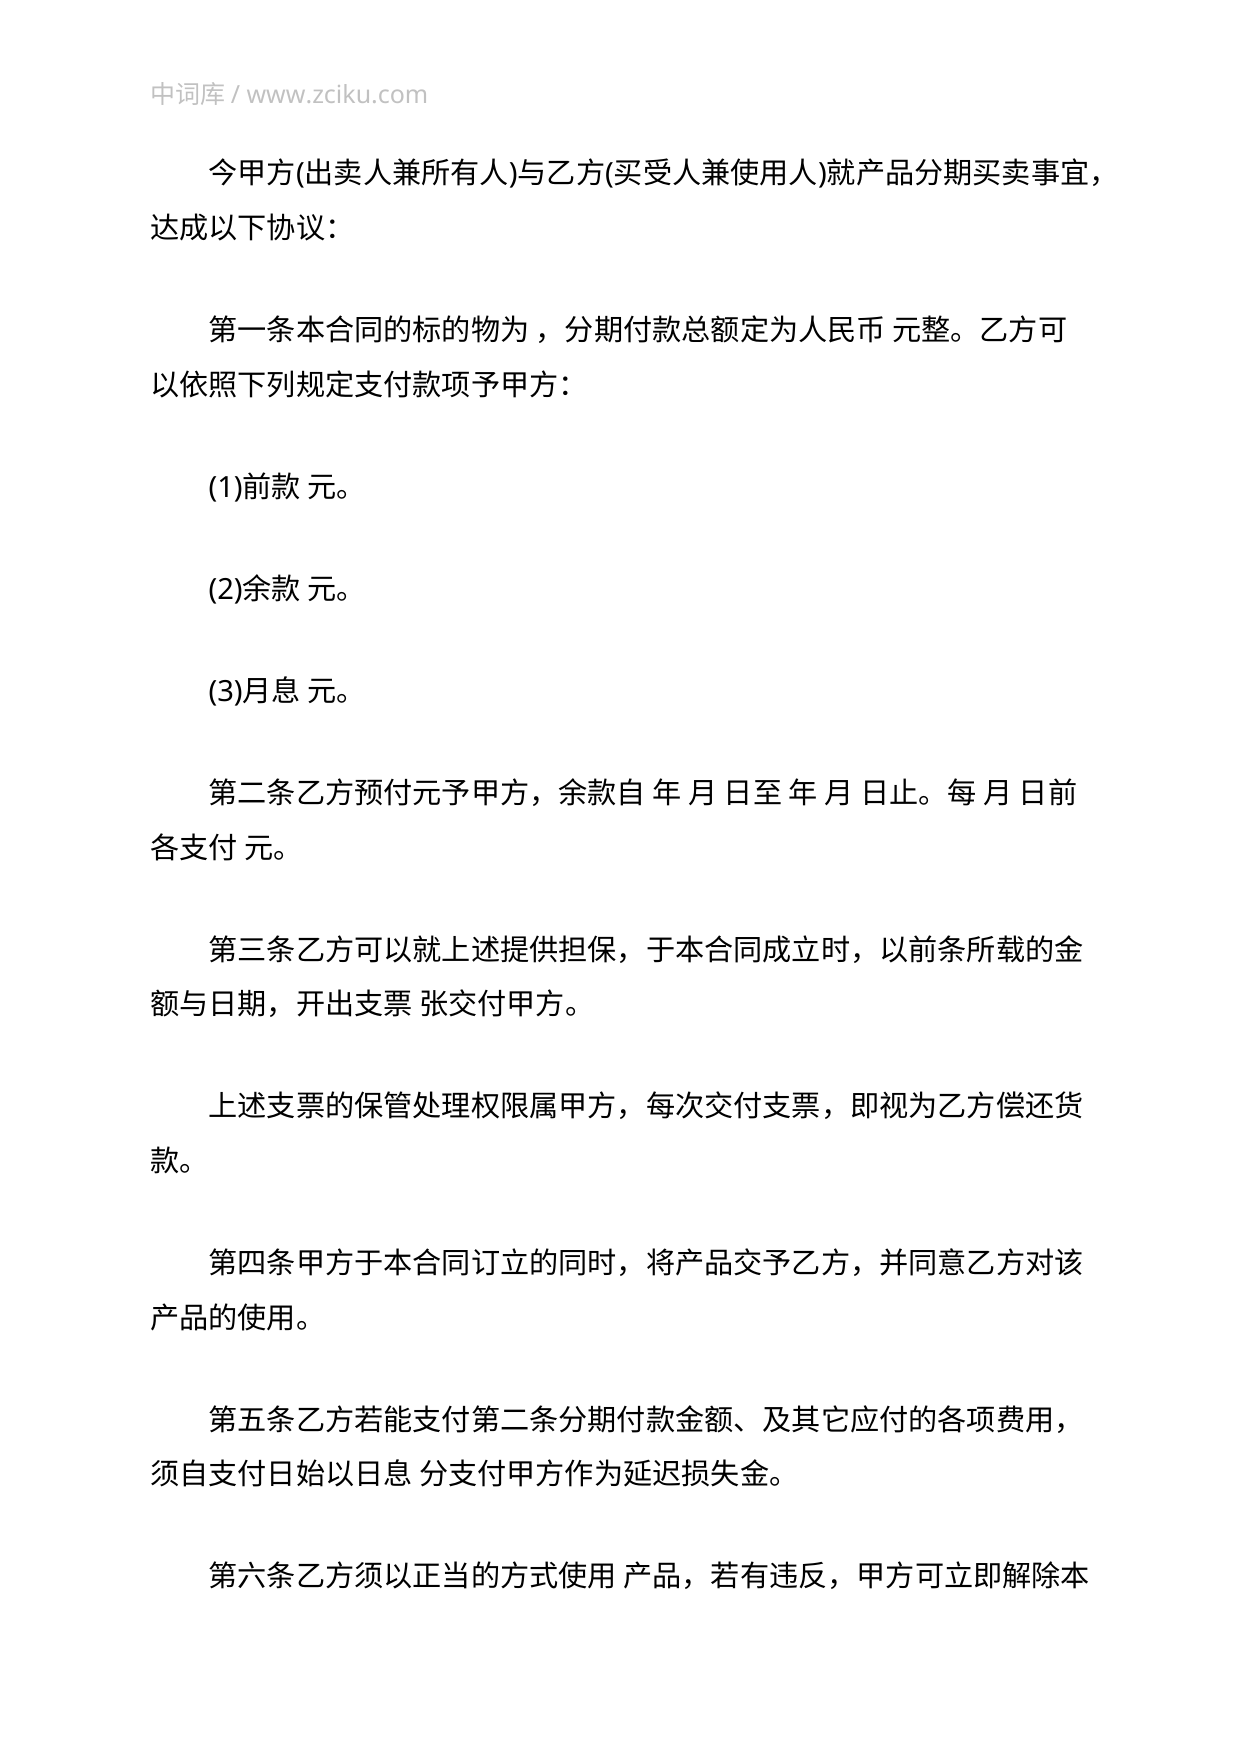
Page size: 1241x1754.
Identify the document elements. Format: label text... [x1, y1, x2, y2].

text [150, 1553, 1090, 1595]
text 第四条甲方于本合同订立的同时，将产品交予乙方，并同意乙方对该产品的使用。 [150, 1239, 1090, 1337]
text 今甲方(出卖人兼所有人)与乙方(买受人兼使用人)就产品分期买卖事宜，达成以下协议： [150, 150, 1090, 247]
text 第五条乙方若能支付第二条分期付款金额、及其它应付的各项费用，须自支付日始以日息 分支付甲方作为延迟损失金。 [150, 1396, 1090, 1493]
text (1)前款 元。 [150, 463, 1090, 506]
text 第一条本合同的标的物为 ，分期付款总额定为人民币 元整。乙方可以依照下列规定支付款项予甲方： [150, 307, 1090, 404]
text 上述支票的保管处理权限属甲方，每次交付支票，即视为乙方偿还货款。 [150, 1083, 1090, 1180]
text (3)月息 元。 [150, 667, 1090, 710]
text 第二条乙方预付元予甲方，余款自 年 月 日至 年 月 日止。每 月 日前各支付 元。 [150, 769, 1090, 867]
text 第三条乙方可以就上述提供担保，于本合同成立时，以前条所载的金额与日期，开出支票 张交付甲方。 [150, 926, 1090, 1023]
text (2)余款 元。 [150, 565, 1090, 608]
